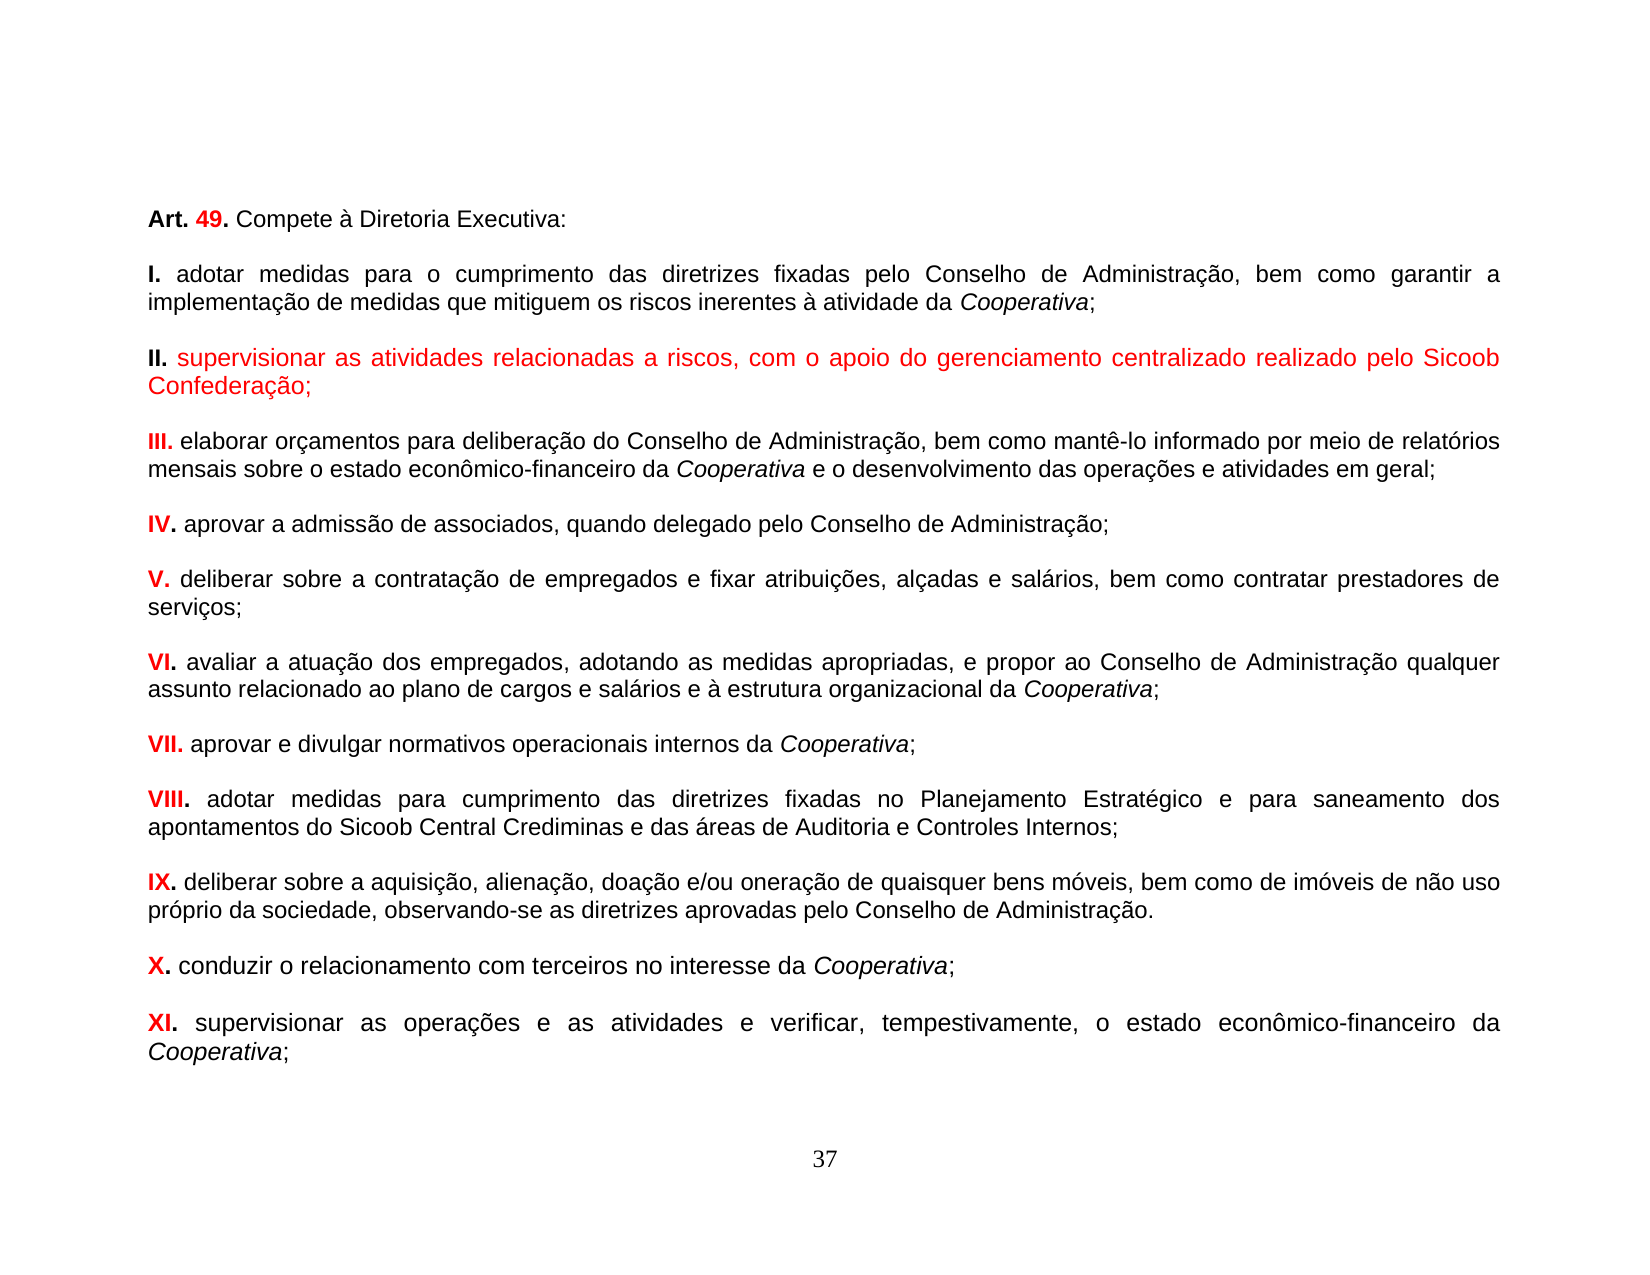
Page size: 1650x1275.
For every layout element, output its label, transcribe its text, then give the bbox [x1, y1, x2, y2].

text VII. aprovar e divulgar normativos operacionais internos da Cooperativa; [148, 730, 1502, 758]
list X. conduzir o relacionamento com terceiros no interesse da Cooperativa; [148, 951, 1502, 980]
text Art. 49. Compete à Diretoria Executiva: [148, 205, 1502, 232]
list XI. supervisionar as operações e as atividades e verificar, tempestivamente, o estado econômico-financeiro da Cooperativa; [148, 1008, 1502, 1066]
text II. supervisionar as atividades relacionadas a riscos, com o apoio do gerenciamento centralizado realizado pelo Sicoob Confederação; [148, 343, 1502, 400]
text IV. aprovar a admissão de associados, quando delegado pelo Conselho de Administração; [148, 510, 1502, 538]
text VI. avaliar a atuação dos empregados, adotando as medidas apropriadas, e propor ao Conselho de Administração qualquer assunto relacionado ao plano de cargos e salários e à estrutura organizacional da Cooperativa; [148, 648, 1502, 703]
text III. elaborar orçamentos para deliberação do Conselho de Administração, bem como mantê-lo informado por meio de relatórios mensais sobre o estado econômico-financeiro da Cooperativa e o desenvolvimento das operações e atividades em geral; [148, 427, 1502, 483]
text I. adotar medidas para o cumprimento das diretrizes fixadas pelo Conselho de Administração, bem como garantir a implementação de medidas que mitiguem os riscos inerentes à atividade da Cooperativa; [148, 260, 1502, 315]
text V. deliberar sobre a contratação de empregados e fixar atribuições, alçadas e salários, bem como contratar prestadores de serviços; [148, 565, 1502, 620]
text IX. deliberar sobre a aquisição, alienação, doação e/ou oneração de quaisquer bens móveis, bem como de imóveis de não uso próprio da sociedade, observando-se as diretrizes aprovadas pelo Conselho de Administração. [148, 868, 1502, 923]
text VIII. adotar medidas para cumprimento das diretrizes fixadas no Planejamento Estratégico e para saneamento dos apontamentos do Sicoob Central Crediminas e das áreas de Auditoria e Controles Internos; [148, 785, 1502, 841]
